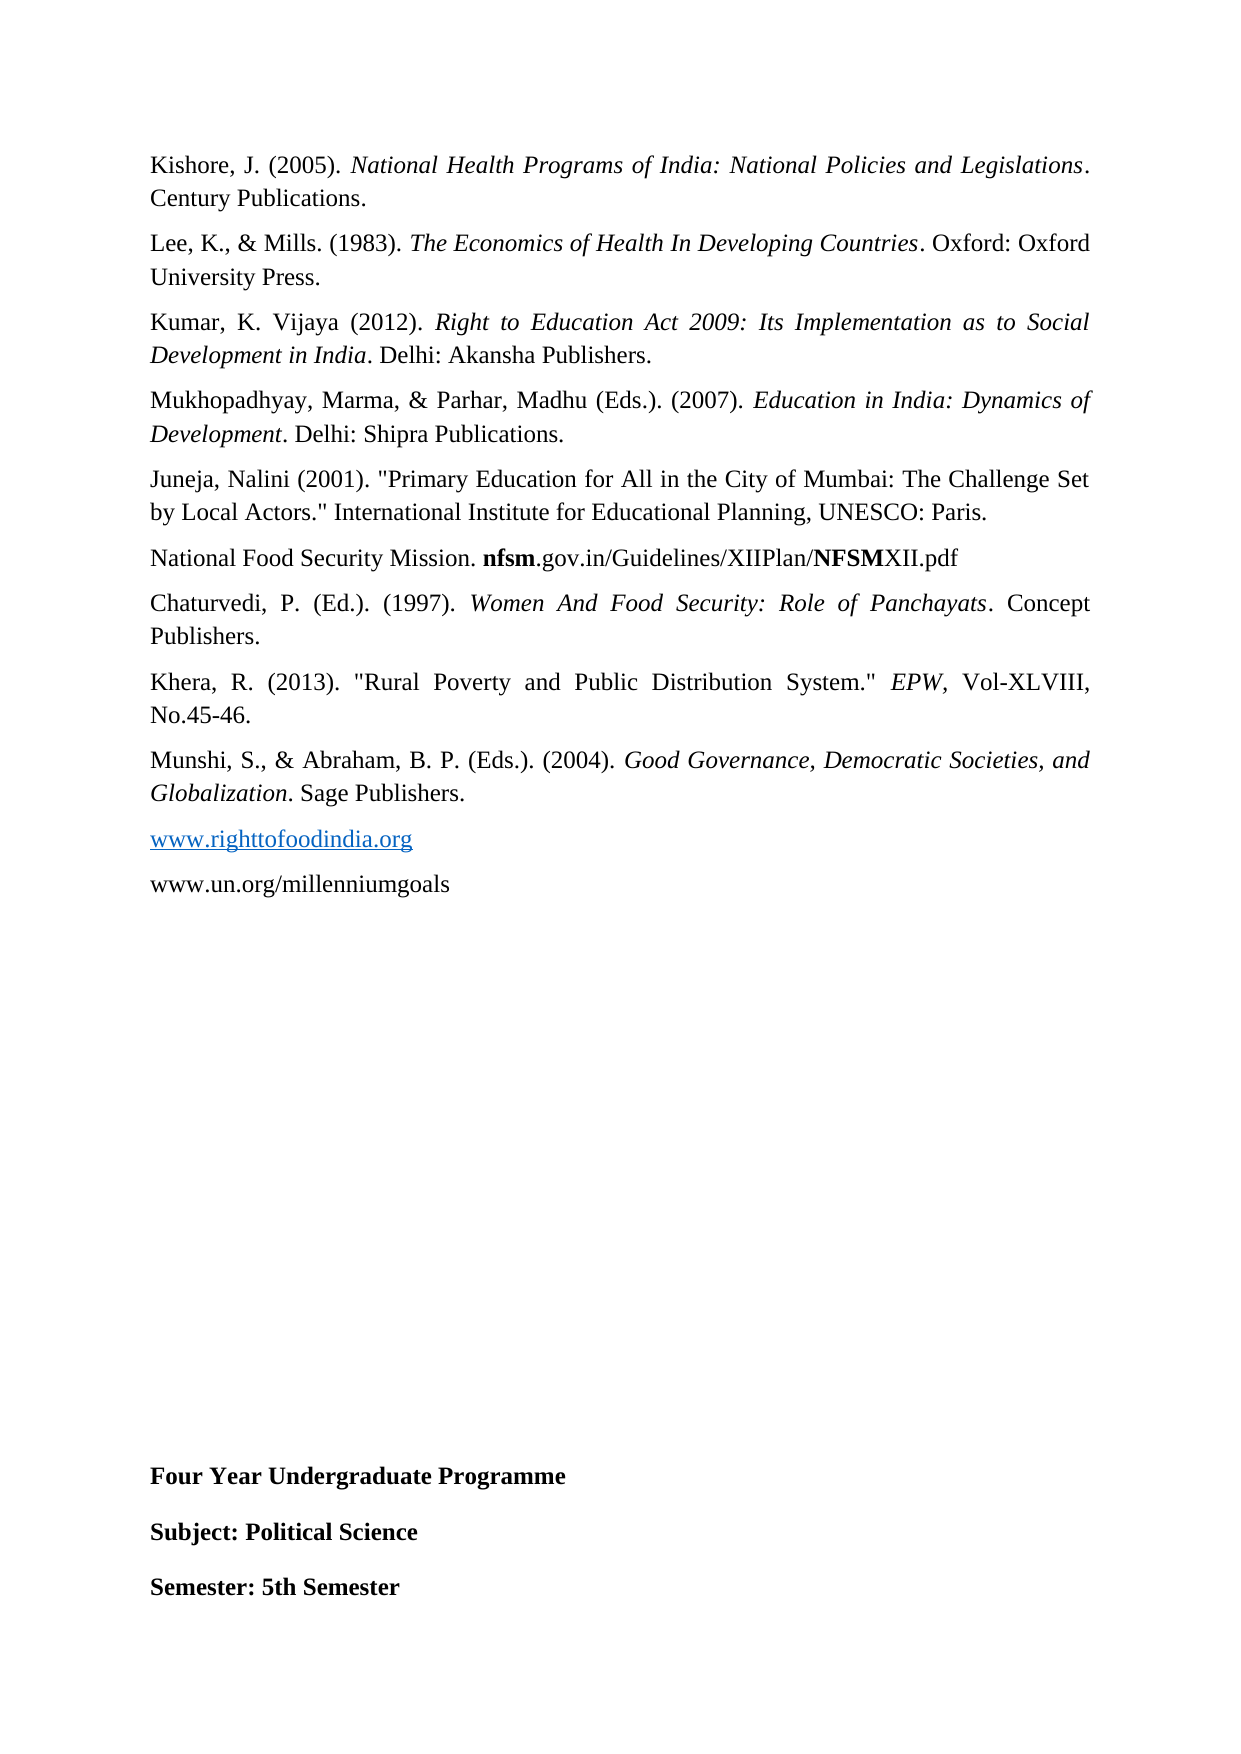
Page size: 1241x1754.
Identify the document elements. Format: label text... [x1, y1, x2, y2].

text Juneja, Nalini (2001). "Primary Education for All in the City of Mumbai: The Challenge Set by Local Actors." International Institute for Educational Planning, UNESCO: Paris. [150, 464, 1090, 526]
text Semester: 5th Semester [150, 1572, 1090, 1601]
text Khera, R. (2013). "Rural Poverty and Public Distribution System." EPW, Vol-XLVIII, No.45-46. [150, 667, 1090, 728]
text Lee, K., & Mills. (1983). The Economics of Health In Developing Countries. Oxford: Oxford University Press. [150, 228, 1090, 290]
text www.un.org/millenniumgoals [150, 869, 1090, 898]
text Munshi, S., & Abraham, B. P. (Eds.). (2004). Good Governance, Democratic Societies, and Globalization. Sage Publishers. [150, 745, 1090, 807]
text www.righttofoodindia.org [150, 824, 1090, 853]
text Mukhopadhyay, Marma, & Parhar, Madhu (Eds.). (2007). Education in India: Dynamics of Development. Delhi: Shipra Publications. [150, 386, 1090, 447]
text Kumar, K. Vijaya (2012). Right to Education Act 2009: Its Implementation as to Social Development in India. Delhi: Akansha Publishers. [150, 307, 1090, 369]
text Kishore, J. (2005). National Health Programs of India: National Policies and Legislations. Century Publications. [150, 150, 1090, 212]
text Subject: Political Science [150, 1517, 1090, 1545]
text Chaturvedi, P. (Ed.). (1997). Women And Food Security: Role of Panchayats. Concept Publishers. [150, 588, 1090, 650]
text National Food Security Mission. nfsm.gov.in/Guidelines/XIIPlan/NFSMXII.pdf [150, 543, 1090, 571]
text Four Year Undergraduate Programme [150, 1461, 1090, 1490]
